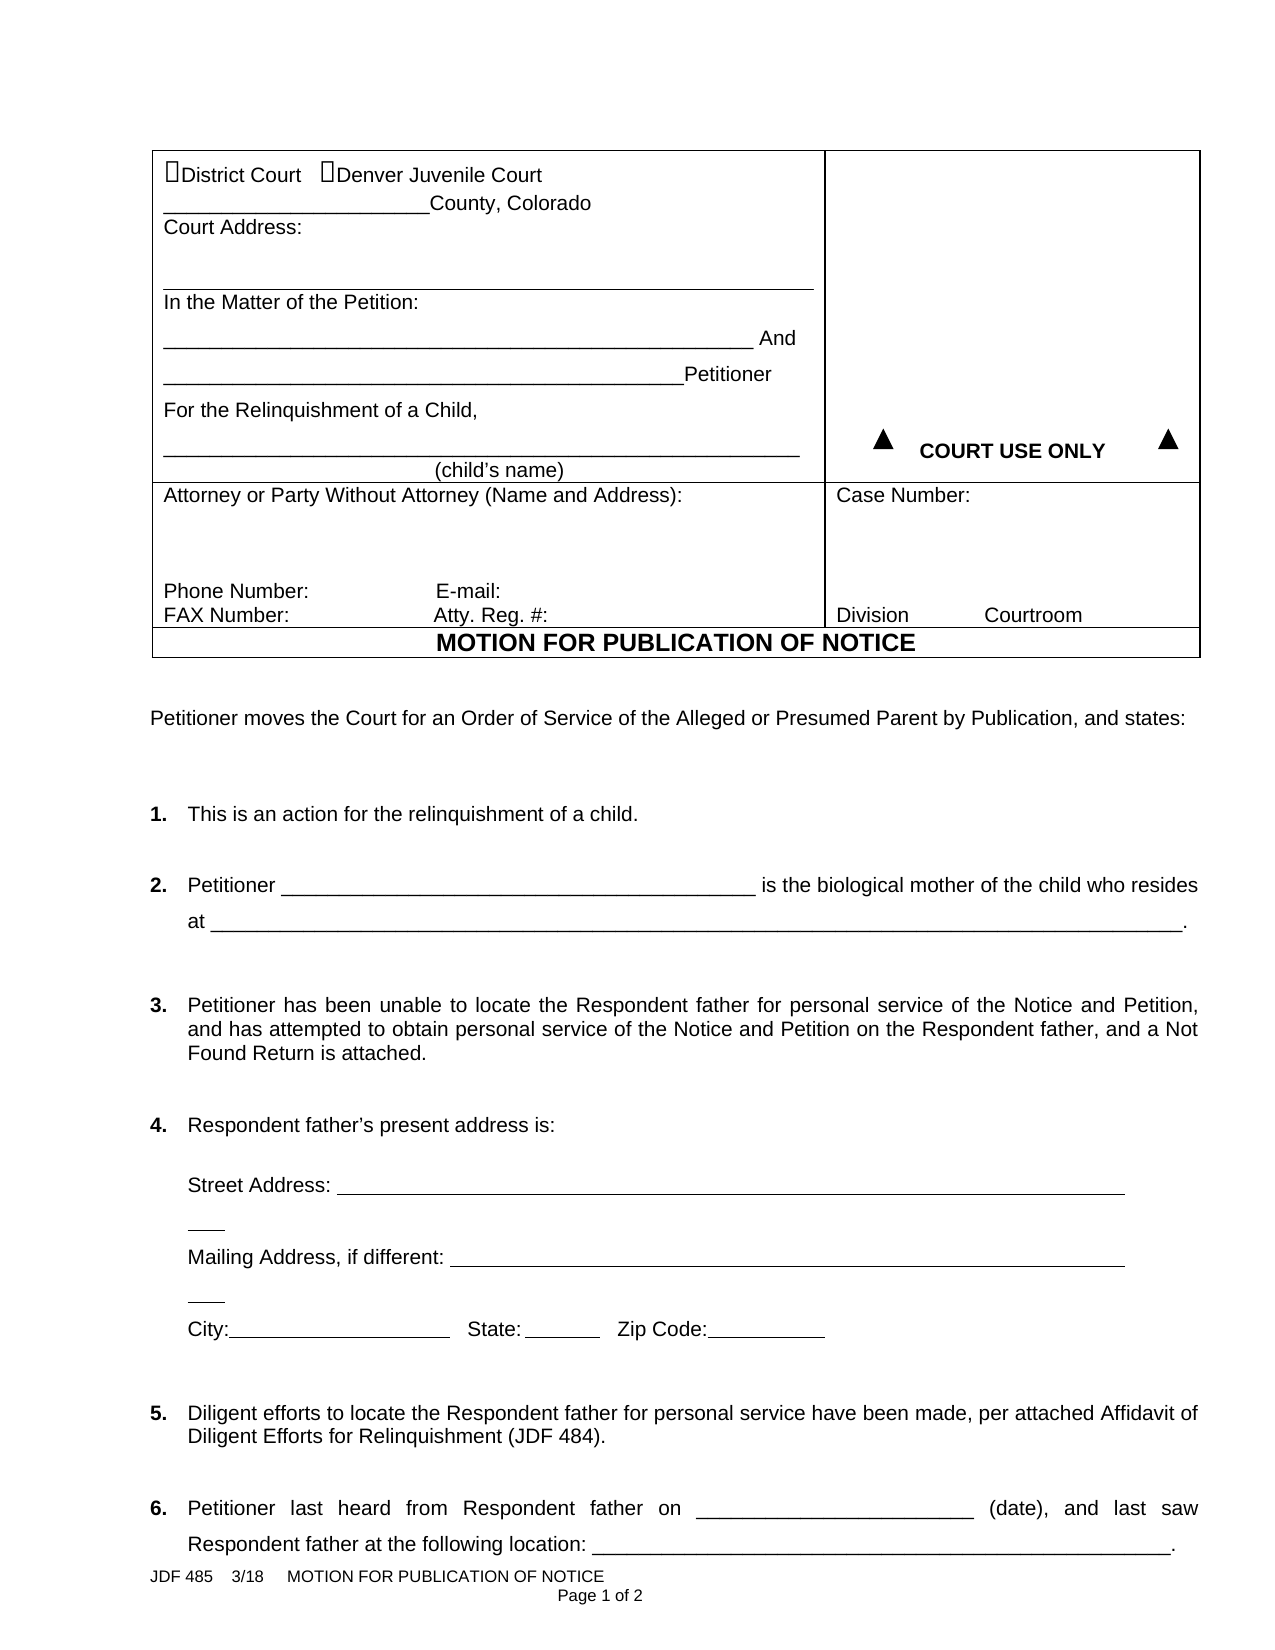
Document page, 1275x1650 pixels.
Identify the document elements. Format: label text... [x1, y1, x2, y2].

text City: State: Zip Code: [187, 1316, 1200, 1340]
list Respondent father’s present address is: [150, 1113, 1200, 1137]
table_header COURT USE ONLY [826, 151, 1199, 482]
table_cell Case Number: Division Courtroom [826, 483, 1199, 627]
table_header District Court Denver Juvenile Court _______________________County, Colorado Court Address: In the Matter of the Petition: ___________________________________________________ And _____________________________________________Petitioner For the Relinquishment of a Child, _______________________________________________________ (child’s name) [153, 151, 824, 482]
table_cell MOTION FOR PUBLICATION OF NOTICE [153, 628, 1199, 657]
text Mailing Address, if different: [187, 1244, 1200, 1304]
text Petitioner moves the Court for an Order of Service of the Alleged or Presumed Parent by Publication, and states: [150, 706, 1200, 729]
text Street Address: [187, 1173, 1200, 1233]
table_cell Attorney or Party Without Attorney (Name and Address): Phone Number: E-mail: FAX Number: Atty. Reg. #: [153, 483, 824, 627]
list Petitioner last heard from Respondent father on ________________________ (date), and last saw Respondent father at the following location: __________________________________________________. [150, 1496, 1200, 1556]
list Petitioner _________________________________________ is the biological mother of the child who resides at ____________________________________________________________________________________. [150, 873, 1200, 933]
list Petitioner has been unable to locate the Respondent father for personal service of the Notice and Petition, and has attempted to obtain personal service of the Notice and Petition on the Respondent father, and a Not Found Return is attached. [150, 993, 1200, 1065]
list Diligent efforts to locate the Respondent father for personal service have been made, per attached Affidavit of Diligent Efforts for Relinquishment (JDF 484). [150, 1400, 1200, 1448]
list This is an action for the relinquishment of a child. [150, 801, 1200, 825]
